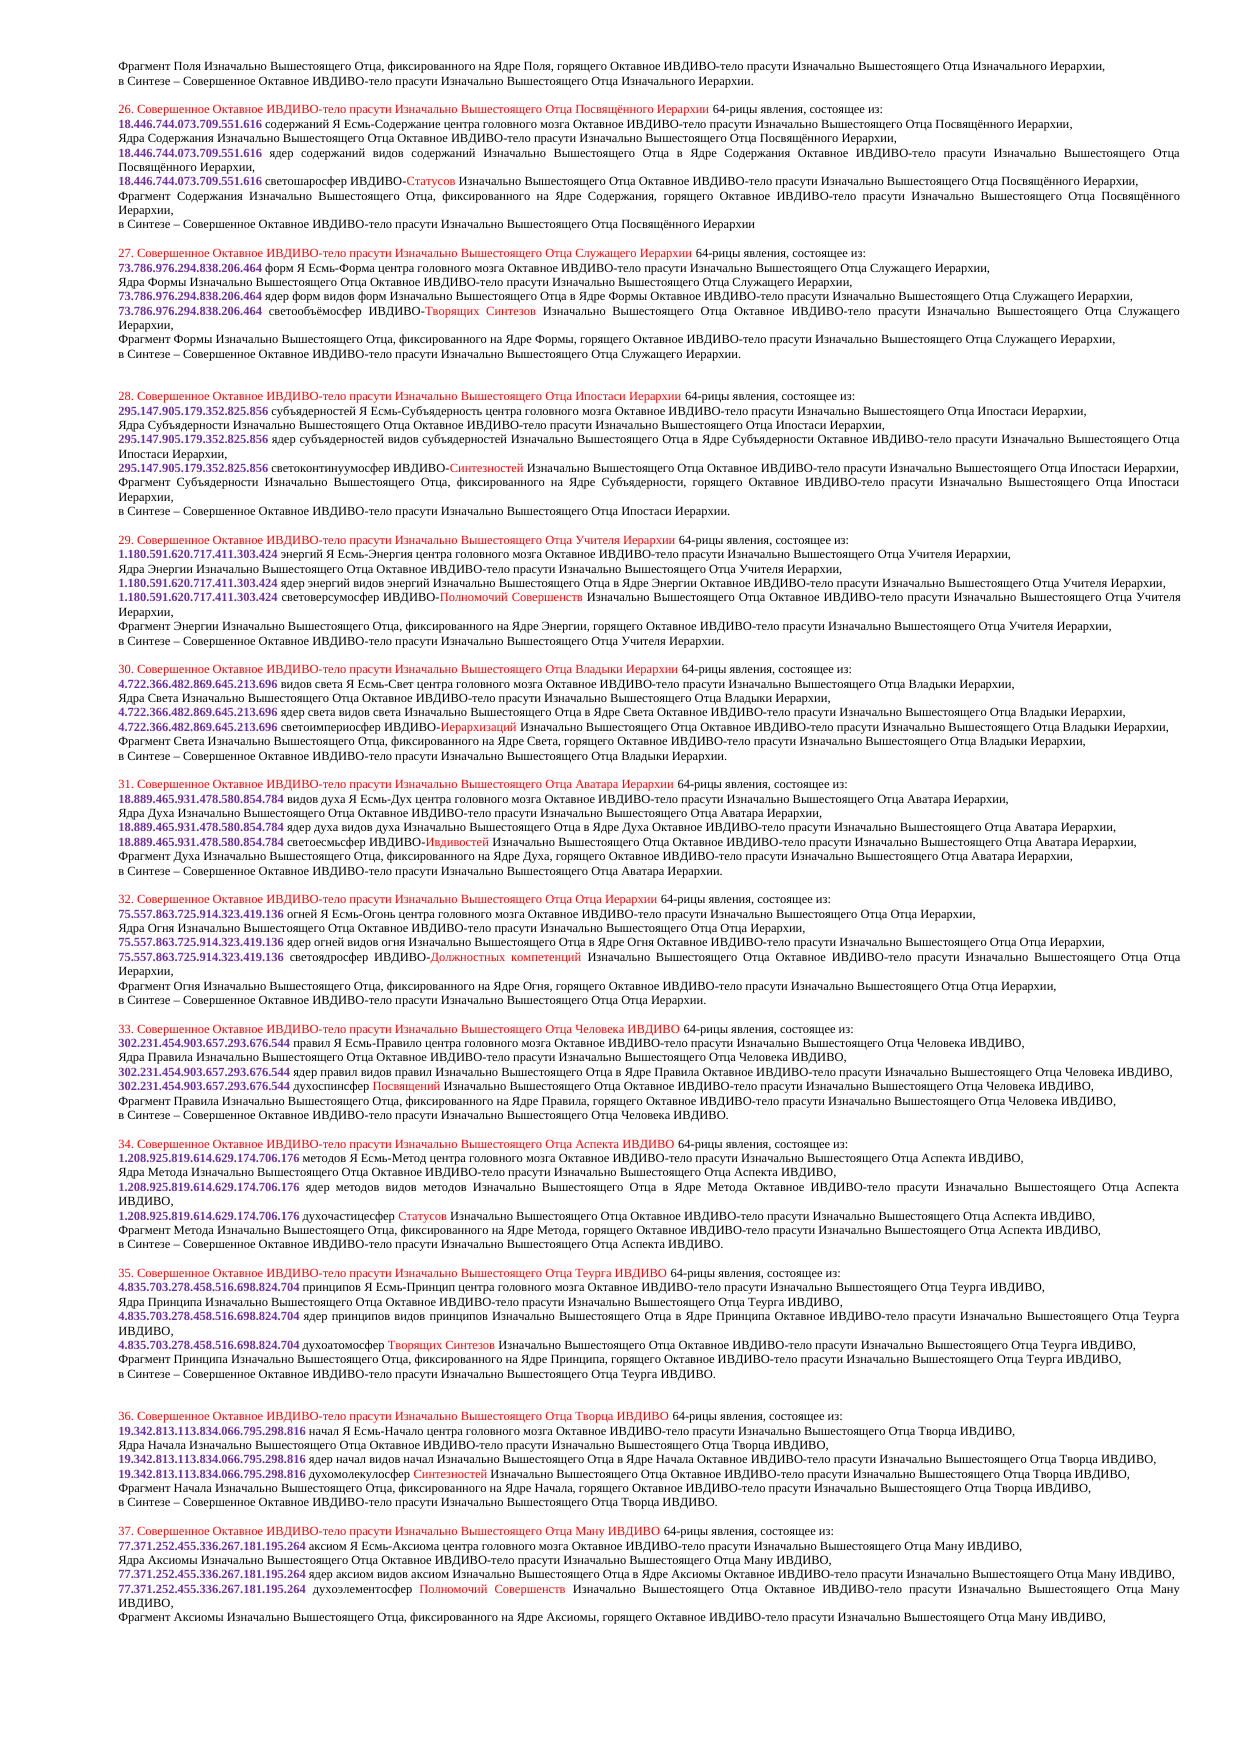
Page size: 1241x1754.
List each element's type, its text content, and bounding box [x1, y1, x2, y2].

text 34. Совершенное Октавное ИВДИВО-тело прасути Изначально Вышестоящего Отца Аспекта ИВДИВО 64-рицы явления, состоящее из: [118, 1136, 1181, 1151]
text 302.231.454.903.657.293.676.544 духоспинсфер Посвящений Изначально Вышестоящего Отца Октавное ИВДИВО-тело прасути Изначально Вышестоящего Отца Человека ИВДИВО, [118, 1079, 1181, 1093]
text 18.446.744.073.709.551.616 ядер содержаний видов содержаний Изначально Вышестоящего Отца в Ядре Содержания Октавное ИВДИВО-тело прасути Изначально Вышестоящего Отца Посвящённого Иерархии, [118, 145, 1181, 174]
text Фрагмент Метода Изначально Вышестоящего Отца, фиксированного на Ядре Метода, горящего Октавное ИВДИВО-тело прасути Изначально Вышестоящего Отца Аспекта ИВДИВО, [118, 1223, 1181, 1237]
text 19.342.813.113.834.066.795.298.816 ядер начал видов начал Изначально Вышестоящего Отца в Ядре Начала Октавное ИВДИВО-тело прасути Изначально Вышестоящего Отца Творца ИВДИВО, [118, 1452, 1181, 1466]
text 4.835.703.278.458.516.698.824.704 духоатомосфер Творящих Синтезов Изначально Вышестоящего Отца Октавное ИВДИВО-тело прасути Изначально Вышестоящего Отца Теурга ИВДИВО, [118, 1338, 1181, 1352]
text 4.722.366.482.869.645.213.696 видов света Я Есмь-Свет центра головного мозга Октавное ИВДИВО-тело прасути Изначально Вышестоящего Отца Владыки Иерархии, [118, 676, 1181, 691]
text 27. Совершенное Октавное ИВДИВО-тело прасути Изначально Вышестоящего Отца Служащего Иерархии 64-рицы явления, состоящее из: [118, 246, 1181, 260]
text Ядра Аксиомы Изначально Вышестоящего Отца Октавное ИВДИВО-тело прасути Изначально Вышестоящего Отца Ману ИВДИВО, [118, 1553, 1181, 1567]
text в Синтезе – Совершенное Октавное ИВДИВО-тело прасути Изначально Вышестоящего Отца Теурга ИВДИВО. [118, 1366, 1181, 1381]
text 4.722.366.482.869.645.213.696 светоимпериосфер ИВДИВО-Иерархизаций Изначально Вышестоящего Отца Октавное ИВДИВО-тело прасути Изначально Вышестоящего Отца Владыки Иерархии, [118, 719, 1181, 734]
text 35. Совершенное Октавное ИВДИВО-тело прасути Изначально Вышестоящего Отца Теурга ИВДИВО 64-рицы явления, состоящее из: [118, 1266, 1181, 1280]
text Фрагмент Поля Изначально Вышестоящего Отца, фиксированного на Ядре Поля, горящего Октавное ИВДИВО-тело прасути Изначально Вышестоящего Отца Изначального Иерархии, [118, 59, 1181, 73]
text в Синтезе – Совершенное Октавное ИВДИВО-тело прасути Изначально Вышестоящего Отца Аватара Иерархии. [118, 863, 1181, 878]
text 1.208.925.819.614.629.174.706.176 методов Я Есмь-Метод центра головного мозга Октавное ИВДИВО-тело прасути Изначально Вышестоящего Отца Аспекта ИВДИВО, [118, 1151, 1181, 1165]
text 302.231.454.903.657.293.676.544 ядер правил видов правил Изначально Вышестоящего Отца в Ядре Правила Октавное ИВДИВО-тело прасути Изначально Вышестоящего Отца Человека ИВДИВО, [118, 1064, 1181, 1079]
text Ядра Содержания Изначально Вышестоящего Отца Октавное ИВДИВО-тело прасути Изначально Вышестоящего Отца Посвящённого Иерархии, [118, 131, 1181, 145]
text Ядра Принципа Изначально Вышестоящего Отца Октавное ИВДИВО-тело прасути Изначально Вышестоящего Отца Теурга ИВДИВО, [118, 1294, 1181, 1309]
text Ядра Света Изначально Вышестоящего Отца Октавное ИВДИВО-тело прасути Изначально Вышестоящего Отца Владыки Иерархии, [118, 691, 1181, 705]
text 75.557.863.725.914.323.419.136 ядер огней видов огня Изначально Вышестоящего Отца в Ядре Огня Октавное ИВДИВО-тело прасути Изначально Вышестоящего Отца Отца Иерархии, [118, 935, 1181, 949]
text Фрагмент Субъядерности Изначально Вышестоящего Отца, фиксированного на Ядре Субъядерности, горящего Октавное ИВДИВО-тело прасути Изначально Вышестоящего Отца Ипостаси Иерархии, [118, 475, 1181, 504]
text 295.147.905.179.352.825.856 субъядерностей Я Есмь-Субъядерность центра головного мозга Октавное ИВДИВО-тело прасути Изначально Вышестоящего Отца Ипостаси Иерархии, [118, 403, 1181, 418]
text Фрагмент Огня Изначально Вышестоящего Отца, фиксированного на Ядре Огня, горящего Октавное ИВДИВО-тело прасути Изначально Вышестоящего Отца Отца Иерархии, [118, 978, 1181, 993]
text Ядра Огня Изначально Вышестоящего Отца Октавное ИВДИВО-тело прасути Изначально Вышестоящего Отца Отца Иерархии, [118, 921, 1181, 935]
text Ядра Субъядерности Изначально Вышестоящего Отца Октавное ИВДИВО-тело прасути Изначально Вышестоящего Отца Ипостаси Иерархии, [118, 418, 1181, 432]
text 75.557.863.725.914.323.419.136 огней Я Есмь-Огонь центра головного мозга Октавное ИВДИВО-тело прасути Изначально Вышестоящего Отца Отца Иерархии, [118, 906, 1181, 921]
text 33. Совершенное Октавное ИВДИВО-тело прасути Изначально Вышестоящего Отца Человека ИВДИВО 64-рицы явления, состоящее из: [118, 1021, 1181, 1036]
text Фрагмент Содержания Изначально Вышестоящего Отца, фиксированного на Ядре Содержания, горящего Октавное ИВДИВО-тело прасути Изначально Вышестоящего Отца Посвящённого Иерархии, [118, 188, 1181, 217]
text в Синтезе – Совершенное Октавное ИВДИВО-тело прасути Изначально Вышестоящего Отца Учителя Иерархии. [118, 633, 1181, 648]
text Ядра Энергии Изначально Вышестоящего Отца Октавное ИВДИВО-тело прасути Изначально Вышестоящего Отца Учителя Иерархии, [118, 561, 1181, 576]
text 73.786.976.294.838.206.464 ядер форм видов форм Изначально Вышестоящего Отца в Ядре Формы Октавное ИВДИВО-тело прасути Изначально Вышестоящего Отца Служащего Иерархии, [118, 289, 1181, 303]
text 1.208.925.819.614.629.174.706.176 духочастицесфер Статусов Изначально Вышестоящего Отца Октавное ИВДИВО-тело прасути Изначально Вышестоящего Отца Аспекта ИВДИВО, [118, 1208, 1181, 1223]
text 18.889.465.931.478.580.854.784 видов духа Я Есмь-Дух центра головного мозга Октавное ИВДИВО-тело прасути Изначально Вышестоящего Отца Аватара Иерархии, [118, 791, 1181, 806]
text Ядра Начала Изначально Вышестоящего Отца Октавное ИВДИВО-тело прасути Изначально Вышестоящего Отца Творца ИВДИВО, [118, 1438, 1181, 1452]
text 75.557.863.725.914.323.419.136 светоядросфер ИВДИВО-Должностных компетенций Изначально Вышестоящего Отца Октавное ИВДИВО-тело прасути Изначально Вышестоящего Отца Отца Иерархии, [118, 949, 1181, 978]
text в Синтезе – Совершенное Октавное ИВДИВО-тело прасути Изначально Вышестоящего Отца Человека ИВДИВО. [118, 1108, 1181, 1122]
text 37. Совершенное Октавное ИВДИВО-тело прасути Изначально Вышестоящего Отца Ману ИВДИВО 64-рицы явления, состоящее из: [118, 1524, 1181, 1538]
text 4.835.703.278.458.516.698.824.704 ядер принципов видов принципов Изначально Вышестоящего Отца в Ядре Принципа Октавное ИВДИВО-тело прасути Изначально Вышестоящего Отца Теурга ИВДИВО, [118, 1309, 1181, 1338]
text 19.342.813.113.834.066.795.298.816 начал Я Есмь-Начало центра головного мозга Октавное ИВДИВО-тело прасути Изначально Вышестоящего Отца Творца ИВДИВО, [118, 1423, 1181, 1438]
text 1.180.591.620.717.411.303.424 энергий Я Есмь-Энергия центра головного мозга Октавное ИВДИВО-тело прасути Изначально Вышестоящего Отца Учителя Иерархии, [118, 547, 1181, 561]
text Фрагмент Энергии Изначально Вышестоящего Отца, фиксированного на Ядре Энергии, горящего Октавное ИВДИВО-тело прасути Изначально Вышестоящего Отца Учителя Иерархии, [118, 619, 1181, 633]
text Ядра Метода Изначально Вышестоящего Отца Октавное ИВДИВО-тело прасути Изначально Вышестоящего Отца Аспекта ИВДИВО, [118, 1165, 1181, 1179]
text 73.786.976.294.838.206.464 форм Я Есмь-Форма центра головного мозга Октавное ИВДИВО-тело прасути Изначально Вышестоящего Отца Служащего Иерархии, [118, 260, 1181, 275]
text Ядра Формы Изначально Вышестоящего Отца Октавное ИВДИВО-тело прасути Изначально Вышестоящего Отца Служащего Иерархии, [118, 275, 1181, 289]
text 77.371.252.455.336.267.181.195.264 духоэлементосфер Полномочий Совершенств Изначально Вышестоящего Отца Октавное ИВДИВО-тело прасути Изначально Вышестоящего Отца Ману ИВДИВО, [118, 1581, 1181, 1610]
text Фрагмент Духа Изначально Вышестоящего Отца, фиксированного на Ядре Духа, горящего Октавное ИВДИВО-тело прасути Изначально Вышестоящего Отца Аватара Иерархии, [118, 849, 1181, 863]
text 77.371.252.455.336.267.181.195.264 ядер аксиом видов аксиом Изначально Вышестоящего Отца в Ядре Аксиомы Октавное ИВДИВО-тело прасути Изначально Вышестоящего Отца Ману ИВДИВО, [118, 1567, 1181, 1581]
text 28. Совершенное Октавное ИВДИВО-тело прасути Изначально Вышестоящего Отца Ипостаси Иерархии 64-рицы явления, состоящее из: [118, 389, 1181, 403]
text 295.147.905.179.352.825.856 ядер субъядерностей видов субъядерностей Изначально Вышестоящего Отца в Ядре Субъядерности Октавное ИВДИВО-тело прасути Изначально Вышестоящего Отца Ипостаси Иерархии, [118, 432, 1181, 461]
text Фрагмент Правила Изначально Вышестоящего Отца, фиксированного на Ядре Правила, горящего Октавное ИВДИВО-тело прасути Изначально Вышестоящего Отца Человека ИВДИВО, [118, 1093, 1181, 1108]
text 4.835.703.278.458.516.698.824.704 принципов Я Есмь-Принцип центра головного мозга Октавное ИВДИВО-тело прасути Изначально Вышестоящего Отца Теурга ИВДИВО, [118, 1280, 1181, 1294]
text Фрагмент Аксиомы Изначально Вышестоящего Отца, фиксированного на Ядре Аксиомы, горящего Октавное ИВДИВО-тело прасути Изначально Вышестоящего Отца Ману ИВДИВО, [118, 1610, 1181, 1624]
text в Синтезе – Совершенное Октавное ИВДИВО-тело прасути Изначально Вышестоящего Отца Творца ИВДИВО. [118, 1495, 1181, 1509]
text 302.231.454.903.657.293.676.544 правил Я Есмь-Правило центра головного мозга Октавное ИВДИВО-тело прасути Изначально Вышестоящего Отца Человека ИВДИВО, [118, 1036, 1181, 1050]
text 18.889.465.931.478.580.854.784 светоесмьсфер ИВДИВО-Ивдивостей Изначально Вышестоящего Отца Октавное ИВДИВО-тело прасути Изначально Вышестоящего Отца Аватара Иерархии, [118, 834, 1181, 849]
text в Синтезе – Совершенное Октавное ИВДИВО-тело прасути Изначально Вышестоящего Отца Аспекта ИВДИВО. [118, 1237, 1181, 1251]
text Фрагмент Формы Изначально Вышестоящего Отца, фиксированного на Ядре Формы, горящего Октавное ИВДИВО-тело прасути Изначально Вышестоящего Отца Служащего Иерархии, [118, 332, 1181, 347]
text в Синтезе – Совершенное Октавное ИВДИВО-тело прасути Изначально Вышестоящего Отца Ипостаси Иерархии. [118, 504, 1181, 518]
text 18.446.744.073.709.551.616 светошаросфер ИВДИВО-Статусов Изначально Вышестоящего Отца Октавное ИВДИВО-тело прасути Изначально Вышестоящего Отца Посвящённого Иерархии, [118, 174, 1181, 188]
text 1.208.925.819.614.629.174.706.176 ядер методов видов методов Изначально Вышестоящего Отца в Ядре Метода Октавное ИВДИВО-тело прасути Изначально Вышестоящего Отца Аспекта ИВДИВО, [118, 1179, 1181, 1208]
text Ядра Правила Изначально Вышестоящего Отца Октавное ИВДИВО-тело прасути Изначально Вышестоящего Отца Человека ИВДИВО, [118, 1050, 1181, 1064]
text в Синтезе – Совершенное Октавное ИВДИВО-тело прасути Изначально Вышестоящего Отца Владыки Иерархии. [118, 748, 1181, 763]
text 18.889.465.931.478.580.854.784 ядер духа видов духа Изначально Вышестоящего Отца в Ядре Духа Октавное ИВДИВО-тело прасути Изначально Вышестоящего Отца Аватара Иерархии, [118, 820, 1181, 834]
text в Синтезе – Совершенное Октавное ИВДИВО-тело прасути Изначально Вышестоящего Отца Служащего Иерархии. [118, 347, 1181, 361]
text Ядра Духа Изначально Вышестоящего Отца Октавное ИВДИВО-тело прасути Изначально Вышестоящего Отца Аватара Иерархии, [118, 806, 1181, 820]
text в Синтезе – Совершенное Октавное ИВДИВО-тело прасути Изначально Вышестоящего Отца Посвящённого Иерархии [118, 217, 1181, 232]
text 77.371.252.455.336.267.181.195.264 аксиом Я Есмь-Аксиома центра головного мозга Октавное ИВДИВО-тело прасути Изначально Вышестоящего Отца Ману ИВДИВО, [118, 1538, 1181, 1553]
text 32. Совершенное Октавное ИВДИВО-тело прасути Изначально Вышестоящего Отца Отца Иерархии 64-рицы явления, состоящее из: [118, 892, 1181, 906]
text в Синтезе – Совершенное Октавное ИВДИВО-тело прасути Изначально Вышестоящего Отца Изначального Иерархии. [118, 73, 1181, 88]
text 1.180.591.620.717.411.303.424 ядер энергий видов энергий Изначально Вышестоящего Отца в Ядре Энергии Октавное ИВДИВО-тело прасути Изначально Вышестоящего Отца Учителя Иерархии, [118, 576, 1181, 590]
text Фрагмент Начала Изначально Вышестоящего Отца, фиксированного на Ядре Начала, горящего Октавное ИВДИВО-тело прасути Изначально Вышестоящего Отца Творца ИВДИВО, [118, 1481, 1181, 1495]
text Фрагмент Принципа Изначально Вышестоящего Отца, фиксированного на Ядре Принципа, горящего Октавное ИВДИВО-тело прасути Изначально Вышестоящего Отца Теурга ИВДИВО, [118, 1352, 1181, 1366]
text 31. Совершенное Октавное ИВДИВО-тело прасути Изначально Вышестоящего Отца Аватара Иерархии 64-рицы явления, состоящее из: [118, 777, 1181, 791]
text 19.342.813.113.834.066.795.298.816 духомолекулосфер Синтезностей Изначально Вышестоящего Отца Октавное ИВДИВО-тело прасути Изначально Вышестоящего Отца Творца ИВДИВО, [118, 1466, 1181, 1481]
text Фрагмент Света Изначально Вышестоящего Отца, фиксированного на Ядре Света, горящего Октавное ИВДИВО-тело прасути Изначально Вышестоящего Отца Владыки Иерархии, [118, 734, 1181, 748]
text 1.180.591.620.717.411.303.424 световерсумосфер ИВДИВО-Полномочий Совершенств Изначально Вышестоящего Отца Октавное ИВДИВО-тело прасути Изначально Вышестоящего Отца Учителя Иерархии, [118, 590, 1181, 619]
text 26. Совершенное Октавное ИВДИВО-тело прасути Изначально Вышестоящего Отца Посвящённого Иерархии 64-рицы явления, состоящее из: [118, 102, 1181, 117]
text 18.446.744.073.709.551.616 содержаний Я Есмь-Содержание центра головного мозга Октавное ИВДИВО-тело прасути Изначально Вышестоящего Отца Посвящённого Иерархии, [118, 117, 1181, 131]
text 30. Совершенное Октавное ИВДИВО-тело прасути Изначально Вышестоящего Отца Владыки Иерархии 64-рицы явления, состоящее из: [118, 662, 1181, 676]
text 29. Совершенное Октавное ИВДИВО-тело прасути Изначально Вышестоящего Отца Учителя Иерархии 64-рицы явления, состоящее из: [118, 533, 1181, 547]
text 73.786.976.294.838.206.464 светообъёмосфер ИВДИВО-Творящих Синтезов Изначально Вышестоящего Отца Октавное ИВДИВО-тело прасути Изначально Вышестоящего Отца Служащего Иерархии, [118, 303, 1181, 332]
text в Синтезе – Совершенное Октавное ИВДИВО-тело прасути Изначально Вышестоящего Отца Отца Иерархии. [118, 993, 1181, 1007]
text 295.147.905.179.352.825.856 светоконтинуумосфер ИВДИВО-Синтезностей Изначально Вышестоящего Отца Октавное ИВДИВО-тело прасути Изначально Вышестоящего Отца Ипостаси Иерархии, [118, 461, 1181, 475]
text 36. Совершенное Октавное ИВДИВО-тело прасути Изначально Вышестоящего Отца Творца ИВДИВО 64-рицы явления, состоящее из: [118, 1409, 1181, 1423]
text 4.722.366.482.869.645.213.696 ядер света видов света Изначально Вышестоящего Отца в Ядре Света Октавное ИВДИВО-тело прасути Изначально Вышестоящего Отца Владыки Иерархии, [118, 705, 1181, 719]
